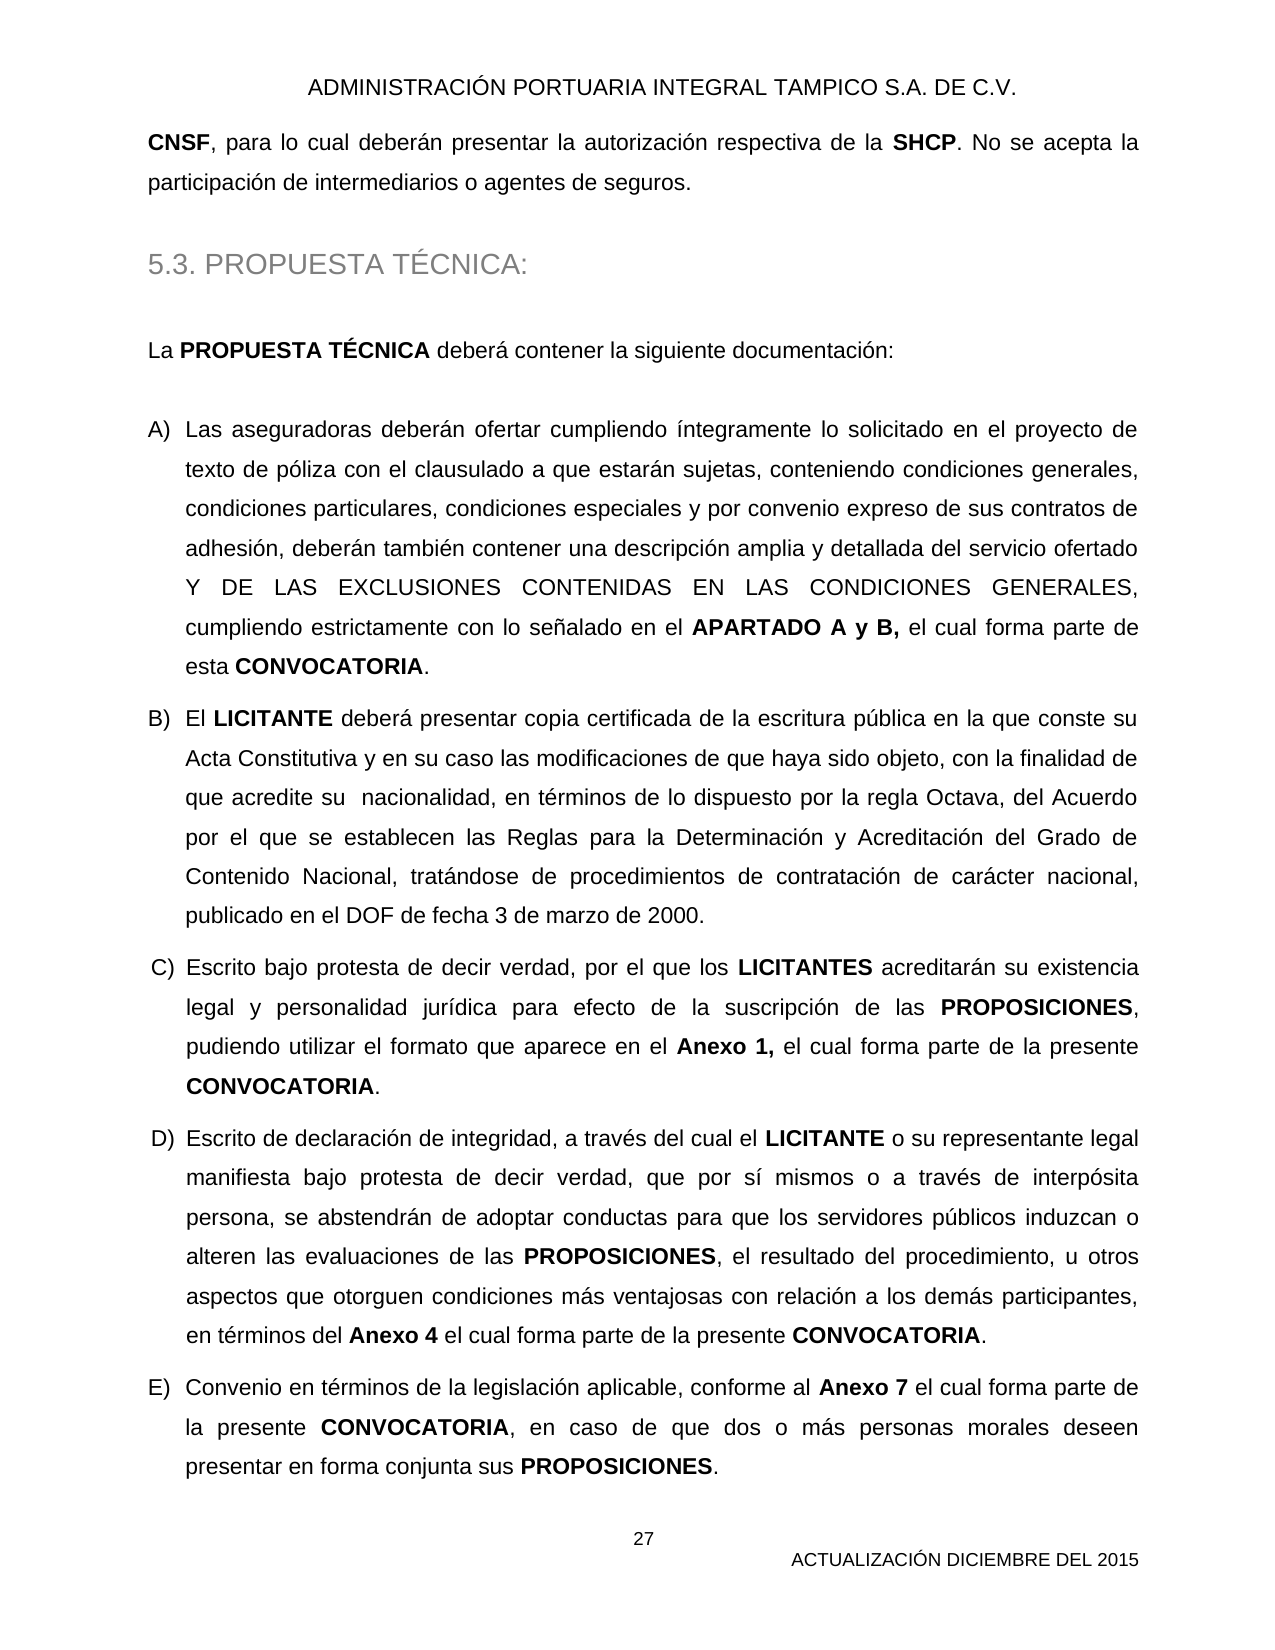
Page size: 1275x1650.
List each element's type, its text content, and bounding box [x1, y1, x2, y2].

list Escrito de declaración de integridad, a través del cual el LICITANTE o su representante legal manifiesta bajo protesta de decir verdad, que por sí mismos o a través de interpósita persona, se abstendrán de adoptar conductas para que los servidores públicos induzcan o alteren las evaluaciones de las PROPOSICIONES, el resultado del procedimiento, u otros aspectos que otorguen condiciones más ventajosas con relación a los demás participantes, en términos del Anexo 4 el cual forma parte de la presente CONVOCATORIA. [151, 1125, 1139, 1348]
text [148, 129, 1139, 195]
text La PROPUESTA TÉCNICA deberá contener la siguiente documentación: [148, 337, 1139, 363]
list Escrito bajo protesta de decir verdad, por el que los LICITANTES acreditarán su existencia legal y personalidad jurídica para efecto de la suscripción de las PROPOSICIONES, pudiendo utilizar el formato que aparece en el Anexo 1, el cual forma parte de la presente CONVOCATORIA. [151, 954, 1139, 1099]
list Las aseguradoras deberán ofertar cumpliendo íntegramente lo solicitado en el proyecto de texto de póliza con el clausulado a que estarán sujetas, conteniendo condiciones generales, condiciones particulares, condiciones especiales y por convenio expreso de sus contratos de adhesión, deberán también contener una descripción amplia y detallada del servicio ofertado Y DE LAS EXCLUSIONES CONTENIDAS EN LAS CONDICIONES GENERALES, cumpliendo estrictamente con lo señalado en el APARTADO A y B, el cual forma parte de esta CONVOCATORIA. [148, 416, 1139, 679]
list El LICITANTE deberá presentar copia certificada de la escritura pública en la que conste su Acta Constitutiva y en su caso las modificaciones de que haya sido objeto, con la finalidad de que acredite su nacionalidad, en términos de lo dispuesto por la regla Octava, del Acuerdo por el que se establecen las Reglas para la Determinación y Acreditación del Grado de Contenido Nacional, tratándose de procedimientos de contratación de carácter nacional, publicado en el DOF de fecha 3 de marzo de 2000. [148, 705, 1139, 929]
text 5.3. PROPUESTA TÉCNICA: [148, 247, 1139, 281]
list Convenio en términos de la legislación aplicable, conforme al Anexo 7 el cual forma parte de la presente CONVOCATORIA, en caso de que dos o más personas morales deseen presentar en forma conjunta sus PROPOSICIONES. [148, 1374, 1139, 1479]
